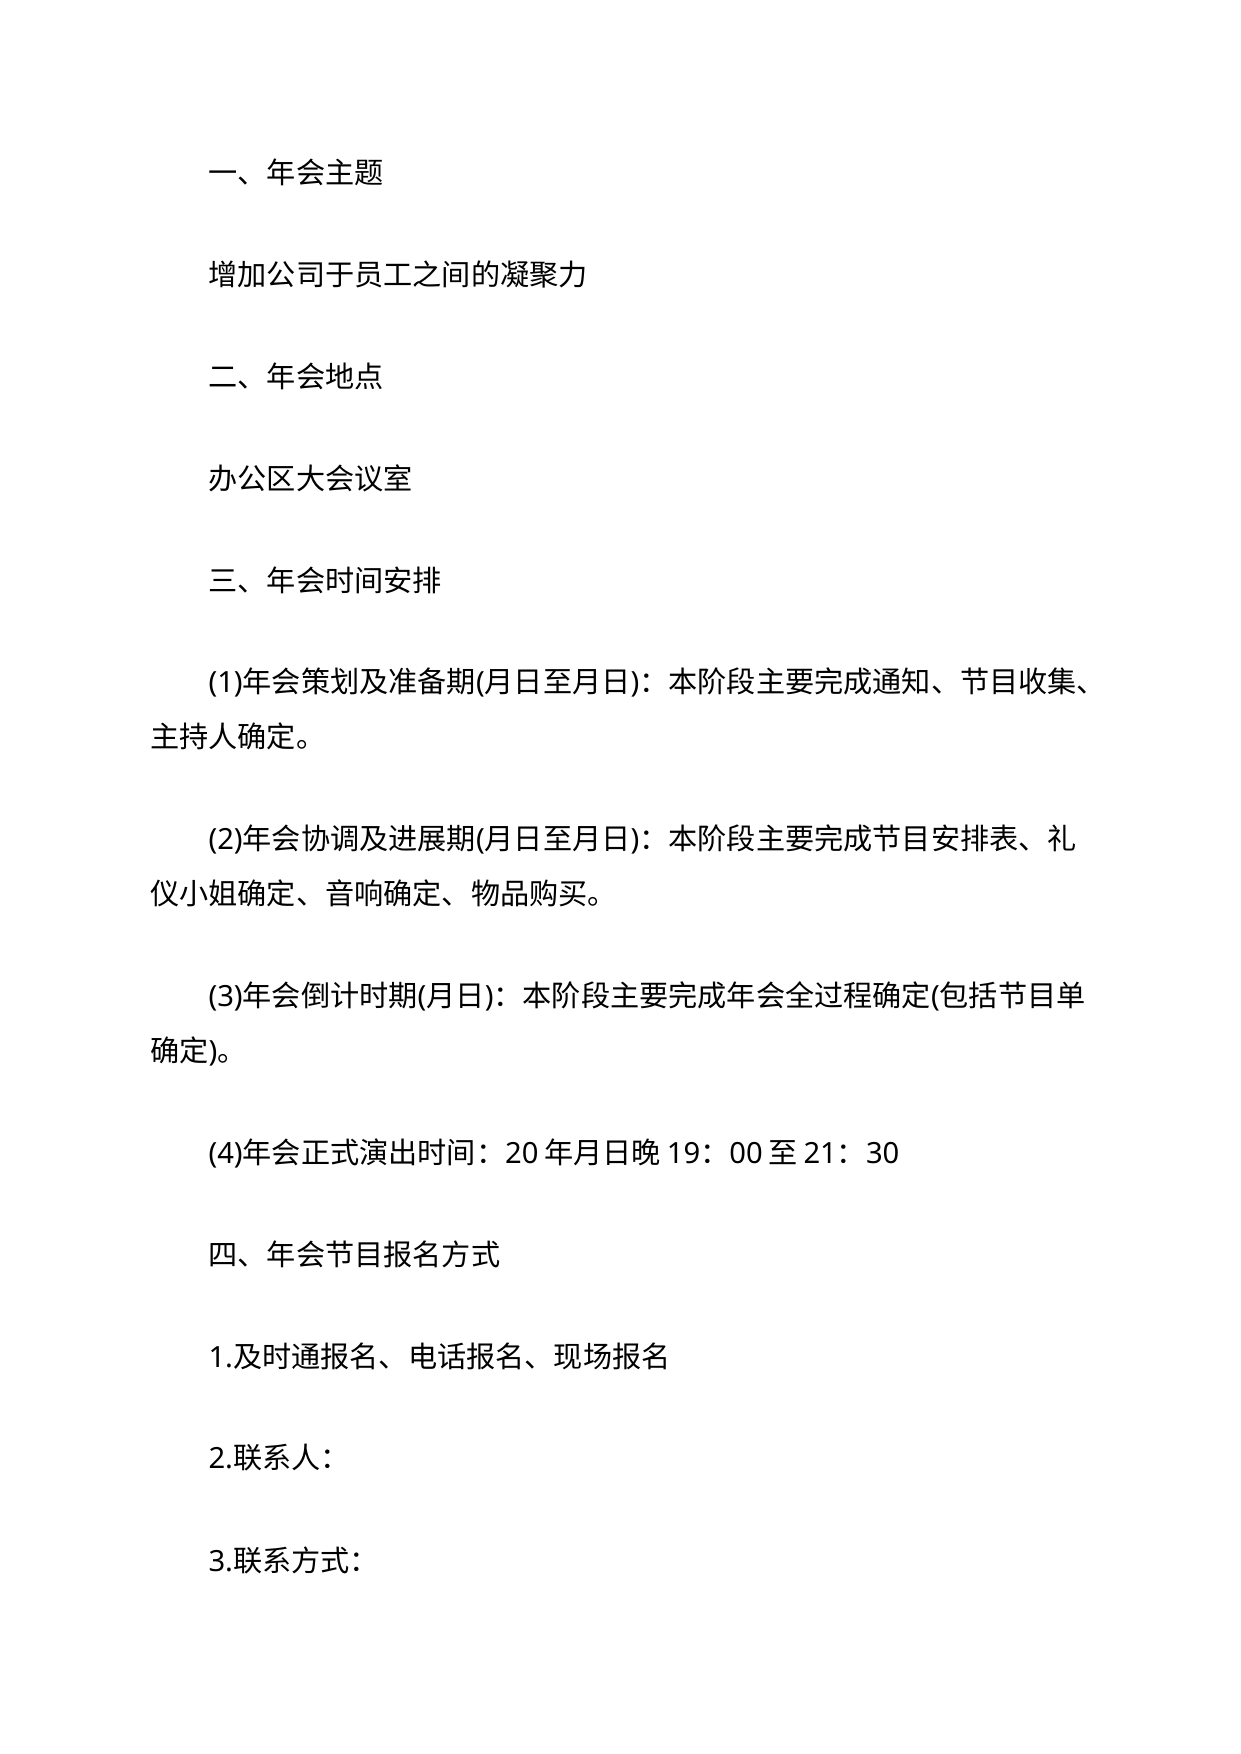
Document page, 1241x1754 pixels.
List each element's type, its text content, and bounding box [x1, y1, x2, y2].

text 1.及时通报名、电话报名、现场报名 [150, 1333, 1090, 1376]
text 二、年会地点 [150, 353, 1090, 396]
text 2.联系人： [150, 1435, 1090, 1477]
text 办公区大会议室 [150, 455, 1090, 498]
text 增加公司于员工之间的凝聚力 [150, 252, 1090, 294]
text 三、年会时间安排 [150, 557, 1090, 599]
text 3.联系方式： [150, 1537, 1090, 1579]
text (4)年会正式演出时间：20年月日晚19：00至21：30 [150, 1129, 1090, 1172]
text (3)年会倒计时期(月日)：本阶段主要完成年会全过程确定(包括节目单确定)。 [150, 972, 1090, 1070]
text 四、年会节目报名方式 [150, 1231, 1090, 1274]
text 一、年会主题 [150, 150, 1090, 192]
text (2)年会协调及进展期(月日至月日)：本阶段主要完成节目安排表、礼仪小姐确定、音响确定、物品购买。 [150, 816, 1090, 913]
text (1)年会策划及准备期(月日至月日)：本阶段主要完成通知、节目收集、主持人确定。 [150, 659, 1090, 756]
